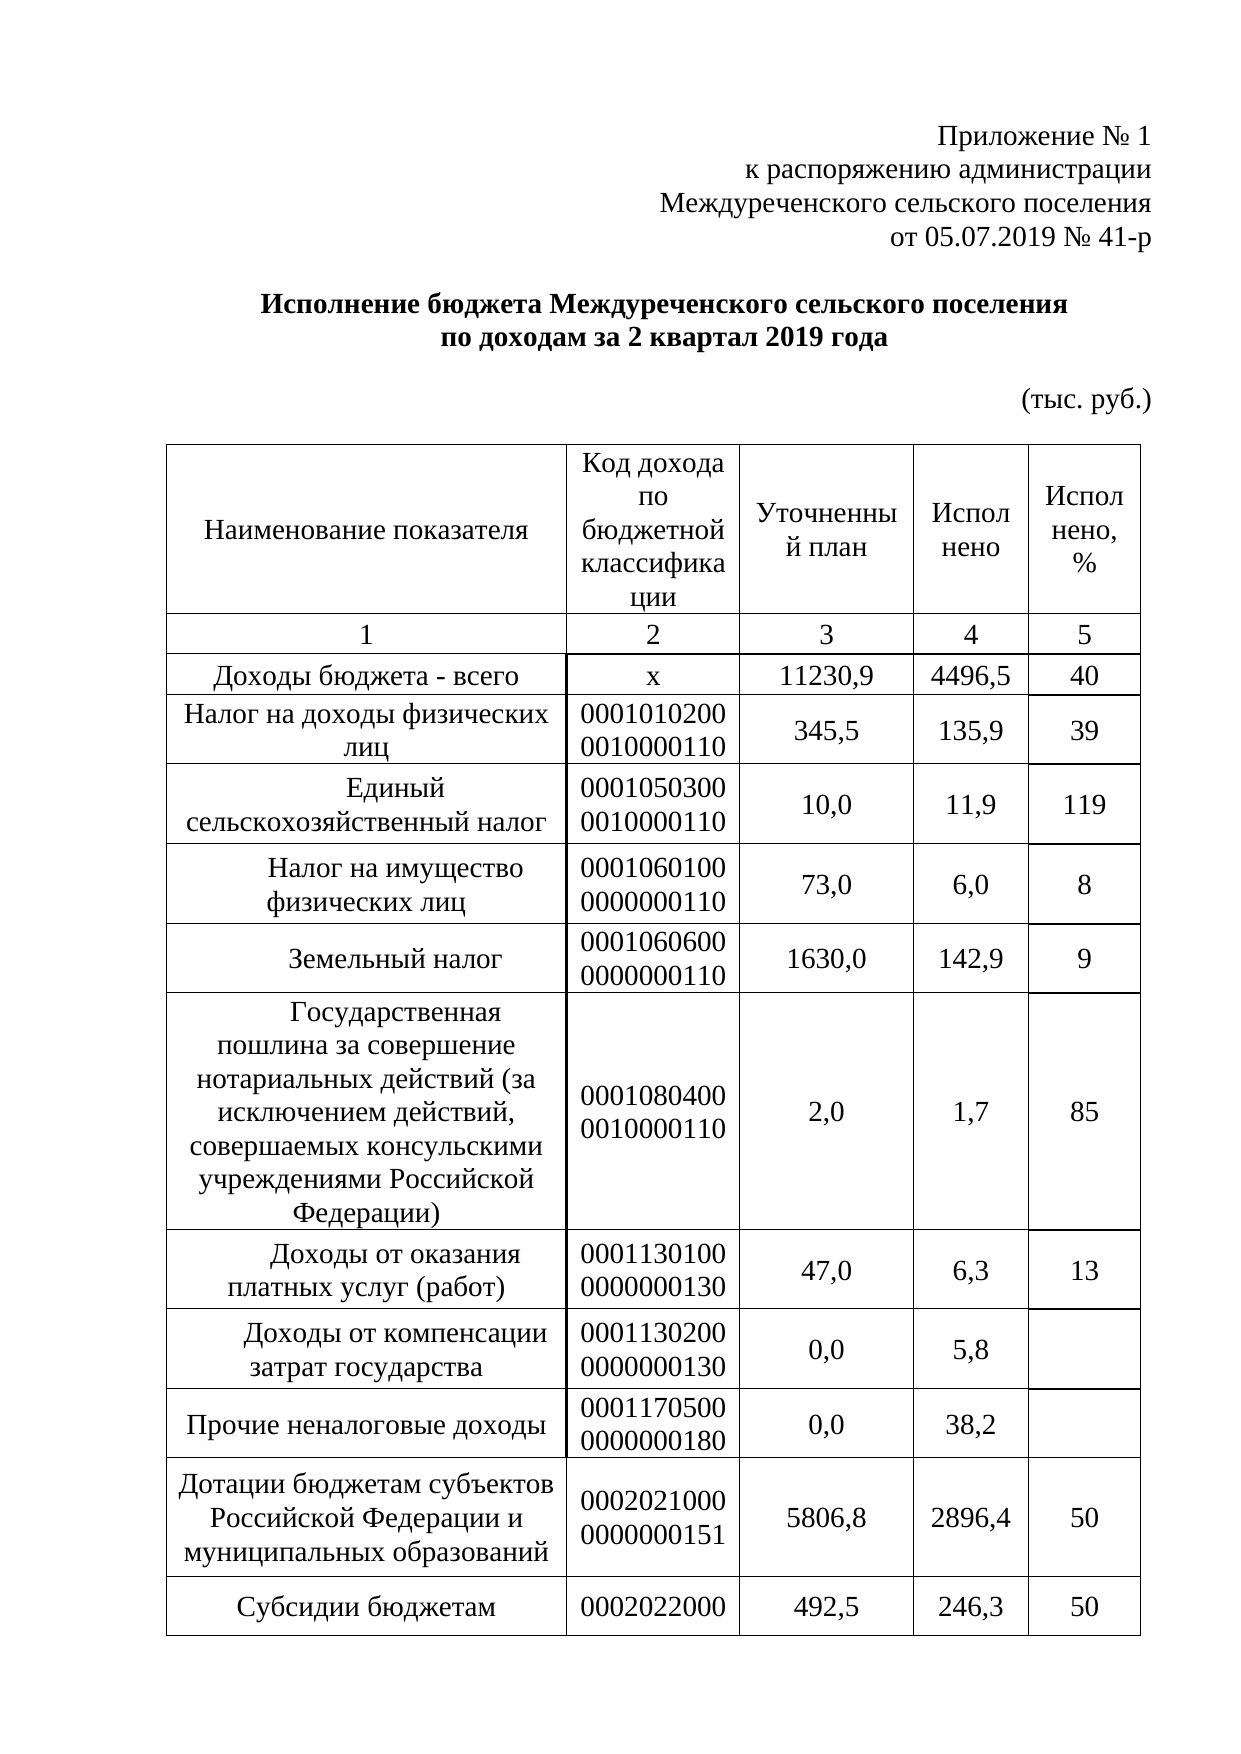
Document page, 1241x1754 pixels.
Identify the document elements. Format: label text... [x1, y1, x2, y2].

table_header Исполнено [914, 445, 1028, 613]
table_cell 4496,5 [914, 655, 1028, 694]
table_cell 00011301000000000130 [568, 1230, 739, 1308]
table_cell 38,2 [914, 1389, 1028, 1457]
table_cell 1 [167, 614, 566, 653]
table_cell 50 [1029, 1577, 1140, 1635]
table_cell 40 [1029, 655, 1140, 694]
table_cell 00011705000000000180 [568, 1389, 739, 1457]
text (тыс. руб.) [177, 382, 1152, 415]
table_cell 492,5 [740, 1577, 913, 1635]
table_cell Доходы от компенсации затрат государства [167, 1309, 565, 1388]
table_cell 73,0 [740, 844, 913, 922]
table_cell 11230,9 [740, 655, 913, 694]
table_cell 00011302000000000130 [568, 1309, 739, 1388]
table_cell 246,3 [914, 1577, 1028, 1635]
table_cell x [568, 655, 739, 694]
table_cell 6,3 [914, 1230, 1028, 1308]
table_cell 00020210000000000151 [567, 1458, 739, 1576]
table_cell Доходы от оказания платных услуг (работ) [167, 1230, 565, 1308]
table_cell 47,0 [740, 1230, 913, 1308]
table_cell 1630,0 [740, 924, 913, 992]
table_cell [1029, 1310, 1140, 1388]
table_cell 39 [1029, 696, 1140, 763]
table_cell Земельный налог [167, 924, 565, 992]
table_cell 4 [914, 614, 1028, 653]
table_cell 11,9 [914, 764, 1028, 843]
table_cell 85 [1029, 994, 1140, 1228]
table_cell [167, 1577, 566, 1635]
text по доходам за 2 квартал 2019 года [177, 319, 1152, 353]
table_cell 00010804000010000110 [568, 993, 739, 1228]
table_cell [1029, 1390, 1140, 1457]
table_cell 119 [1029, 765, 1140, 843]
table_cell 5806,8 [740, 1458, 913, 1576]
table_cell 2 [567, 614, 739, 653]
table_cell 5 [1029, 614, 1140, 653]
table_cell 00010102000010000110 [568, 695, 739, 763]
table_cell Прочие неналоговые доходы [167, 1389, 565, 1457]
text от 05.07.2019 № 41-р [177, 219, 1152, 252]
table_cell 6,0 [914, 844, 1028, 922]
table_cell Государственная пошлина за совершение нотариальных действий (за исключением действий, совершаемых консульскими учреждениями Российской Федерации) [167, 993, 565, 1228]
table_cell 1,7 [914, 993, 1028, 1228]
table_cell Налог на доходы физических лиц [167, 695, 565, 763]
table_header Код дохода по бюджетной классификации [567, 445, 739, 613]
table_cell 0,0 [740, 1309, 913, 1388]
table_cell 3 [740, 614, 913, 653]
table_cell 0,0 [740, 1389, 913, 1457]
table_cell 00010503000010000110 [568, 764, 739, 843]
table_cell Доходы бюджета - всего [167, 654, 565, 694]
table_cell Налог на имущество физических лиц [167, 844, 565, 922]
text Исполнение бюджета Междуреченского сельского поселения [177, 286, 1152, 319]
table_cell 2,0 [740, 993, 913, 1228]
text Приложение № 1 [177, 118, 1152, 152]
table_cell 13 [1029, 1231, 1140, 1308]
table_cell 135,9 [914, 695, 1028, 763]
table_cell 5,8 [914, 1309, 1028, 1388]
table_cell 50 [1029, 1458, 1140, 1576]
table_header Наименование показателя [167, 445, 566, 613]
table_cell 2896,4 [914, 1458, 1028, 1576]
table_header Уточненный план [740, 445, 913, 613]
text Междуреченского сельского поселения [177, 185, 1152, 219]
table_cell Дотации бюджетам субъектов Российской Федерации и муниципальных образований [167, 1458, 566, 1576]
table_cell 345,5 [740, 695, 913, 763]
table_cell 10,0 [740, 764, 913, 843]
table_cell 9 [1029, 925, 1140, 992]
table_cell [567, 1577, 739, 1635]
table_cell 00010601000000000110 [568, 844, 739, 922]
table_cell 00010606000000000110 [568, 924, 739, 992]
text к распоряжению администрации [177, 152, 1152, 185]
table_cell Единый сельскохозяйственный налог [167, 764, 565, 843]
table_cell 8 [1029, 845, 1140, 922]
table_header Исполнено, % [1029, 445, 1140, 613]
table_cell 142,9 [914, 924, 1028, 992]
